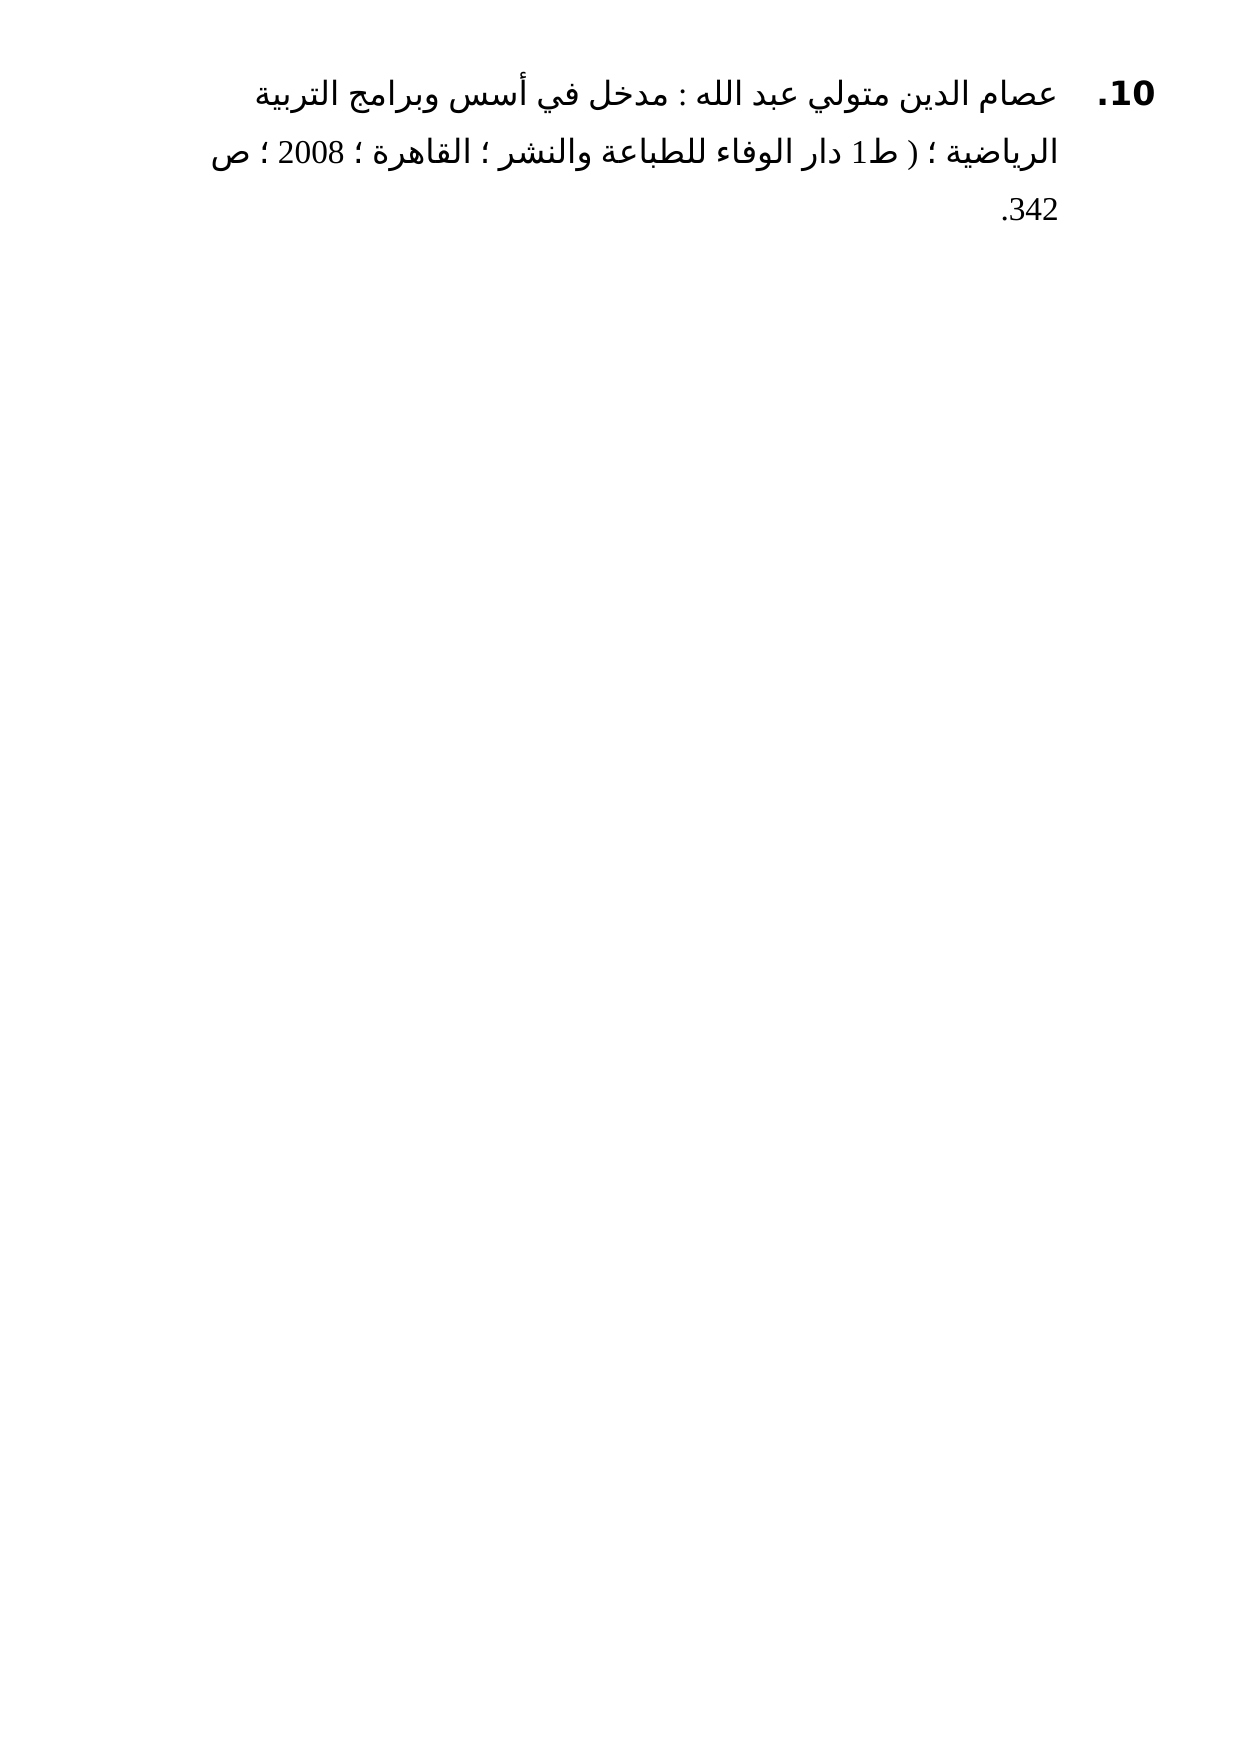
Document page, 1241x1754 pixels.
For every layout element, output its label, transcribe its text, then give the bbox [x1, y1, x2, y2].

list عصام الدين متولي عبد الله : مدخل في أسس وبرامج التربية الرياضية ؛ ( ط1 دار الوفاء للطباعة والنشر ؛ القاهرة ؛ 2008 ؛ ص342. [187, 74, 1096, 228]
